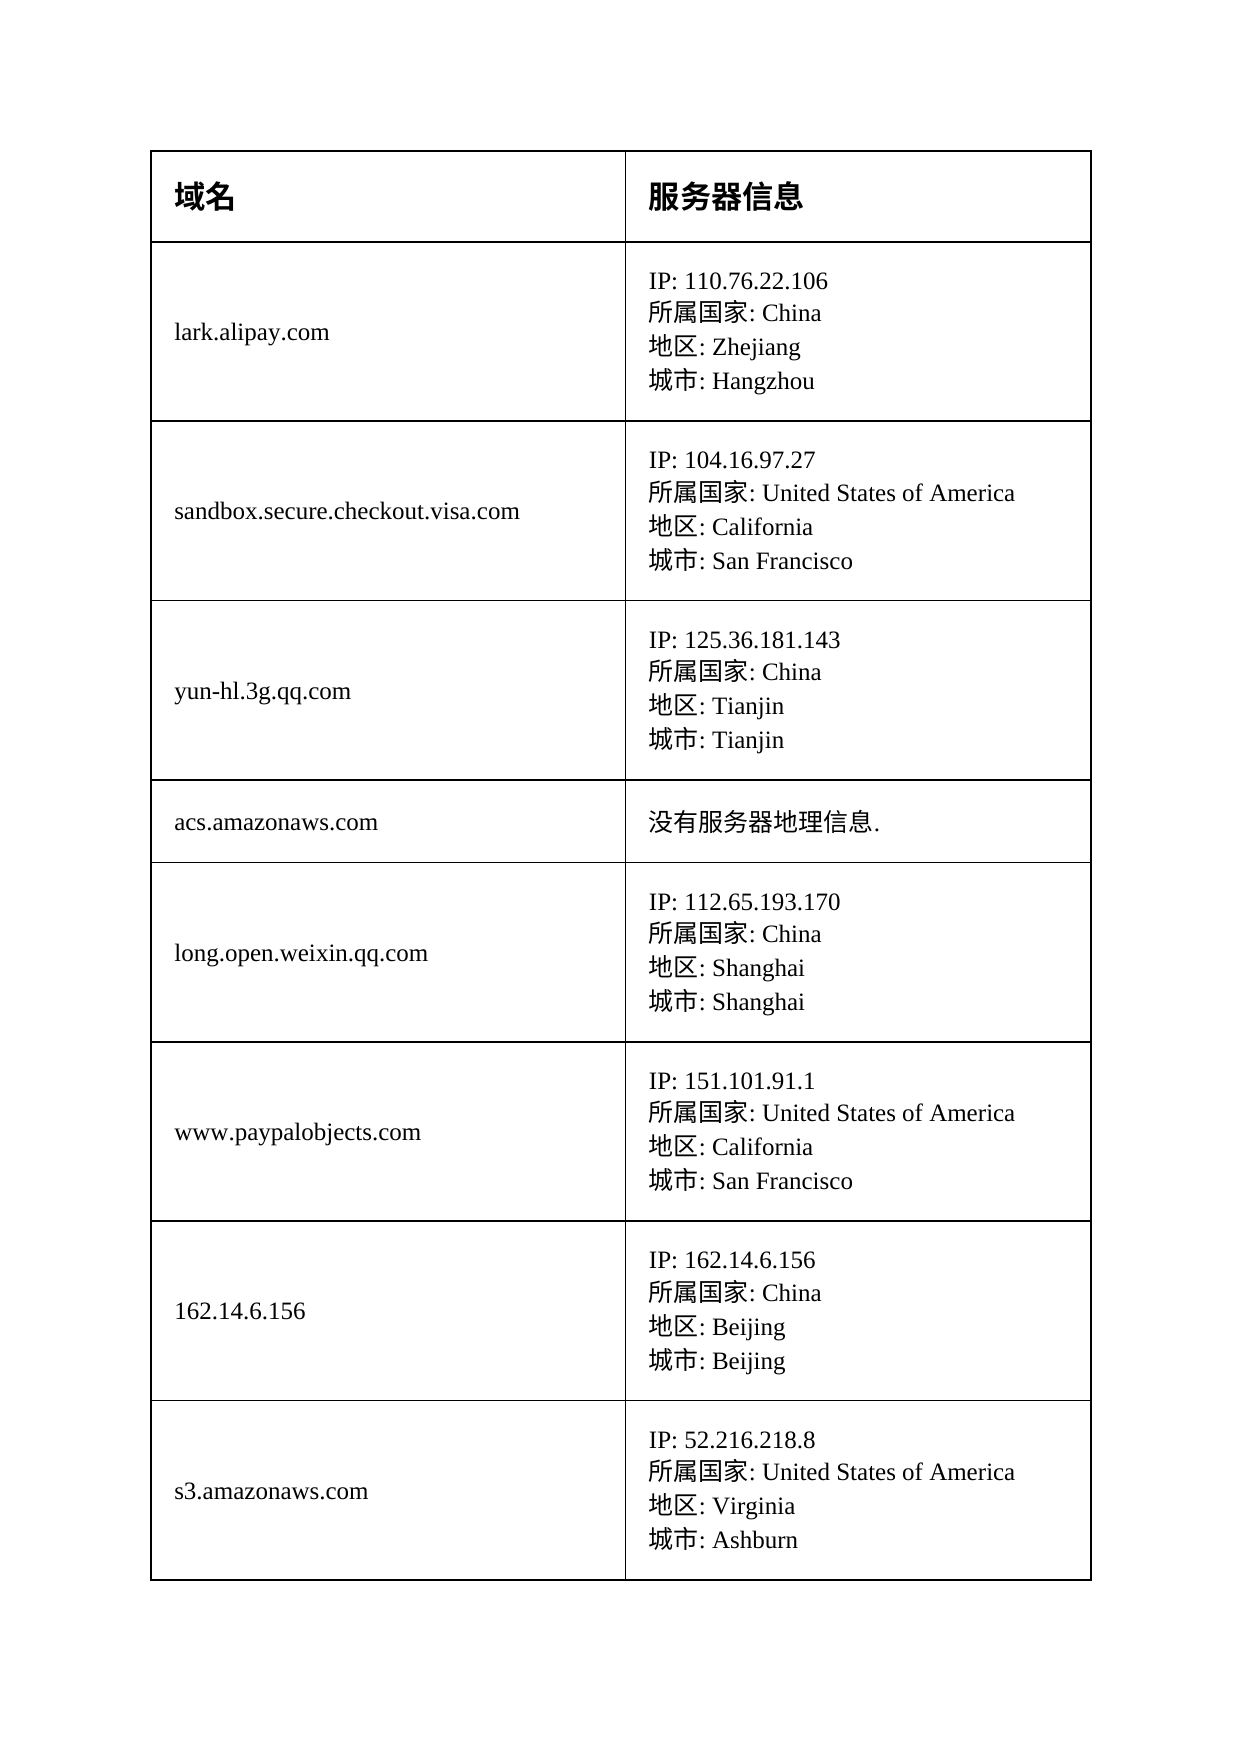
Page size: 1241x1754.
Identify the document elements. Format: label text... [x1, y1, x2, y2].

table_header 服务器信息 [626, 152, 1090, 241]
table_cell sandbox.secure.checkout.visa.com [152, 422, 625, 600]
table_cell IP: 162.14.6.156 所属国家: China 地区: Beijing 城市: Beijing [626, 1222, 1090, 1400]
table_cell lark.alipay.com [152, 243, 625, 420]
table_cell IP: 110.76.22.106 所属国家: China 地区: Zhejiang 城市: Hangzhou [626, 243, 1090, 420]
table_cell IP: 112.65.193.170 所属国家: China 地区: Shanghai 城市: Shanghai [626, 863, 1090, 1041]
table_cell yun-hl.3g.qq.com [152, 601, 625, 779]
table_cell 没有服务器地理信息. [626, 781, 1090, 862]
table_cell IP: 151.101.91.1 所属国家: United States of America 地区: California 城市: San Francisco [626, 1043, 1090, 1220]
table_cell IP: 52.216.218.8 所属国家: United States of America 地区: Virginia 城市: Ashburn [626, 1401, 1090, 1579]
table_cell IP: 125.36.181.143 所属国家: China 地区: Tianjin 城市: Tianjin [626, 601, 1090, 779]
table_cell www.paypalobjects.com [152, 1043, 625, 1220]
table_cell IP: 104.16.97.27 所属国家: United States of America 地区: California 城市: San Francisco [626, 422, 1090, 600]
table_cell long.open.weixin.qq.com [152, 863, 625, 1041]
table_cell s3.amazonaws.com [152, 1401, 625, 1579]
table_cell 162.14.6.156 [152, 1222, 625, 1400]
table_header 域名 [152, 152, 625, 241]
table_cell acs.amazonaws.com [152, 781, 625, 862]
